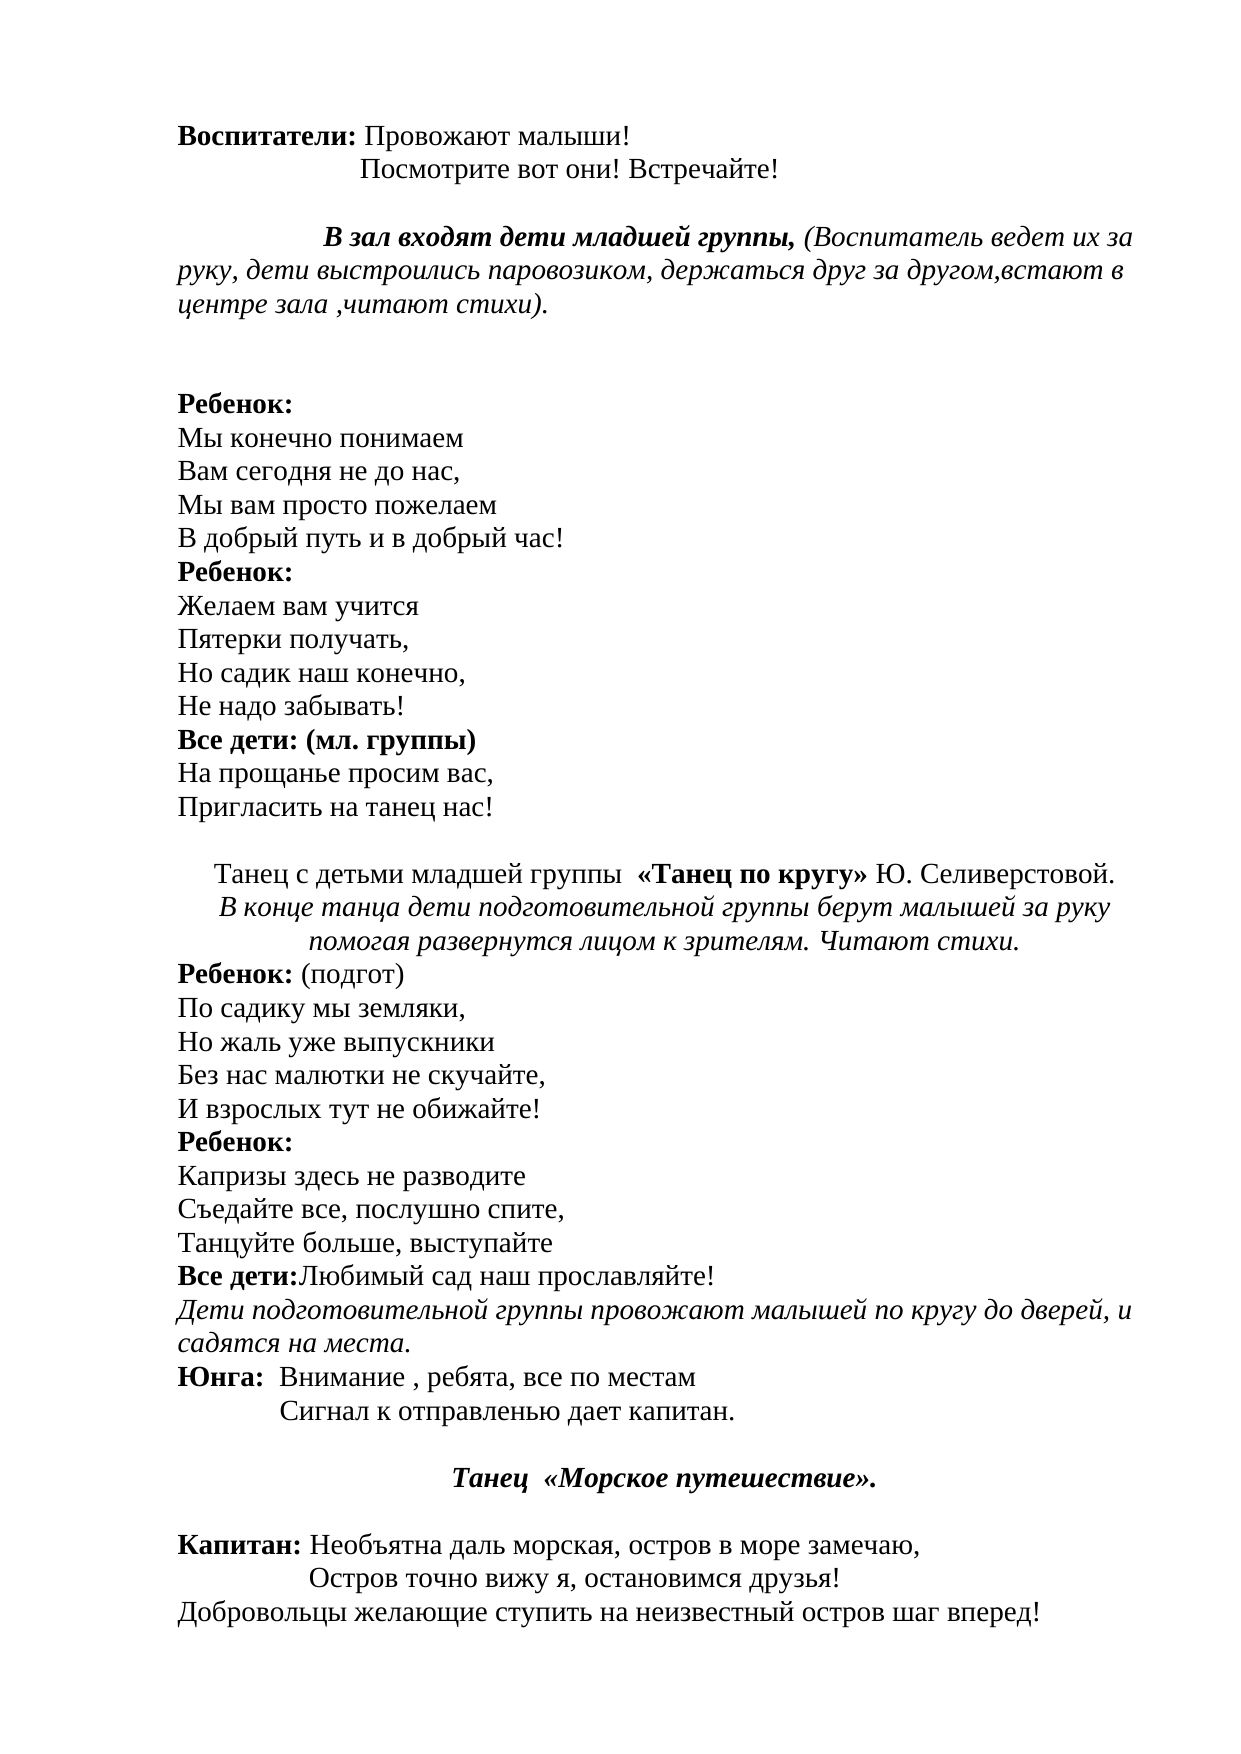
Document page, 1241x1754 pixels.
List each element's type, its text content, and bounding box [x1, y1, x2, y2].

text Танец с детьми младшей группы «Танец по кругу» Ю. Селиверстовой. [177, 856, 1152, 889]
text Мы конечно понимаем [177, 420, 1152, 453]
text Танец «Морское путешествие». [177, 1460, 1152, 1493]
text Сигнал к отправленью дает капитан. [177, 1393, 1152, 1426]
text И взрослых тут не обижайте! [177, 1091, 1152, 1124]
text По садику мы земляки, [177, 990, 1152, 1024]
text Все дети:Любимый сад наш прославляйте! [177, 1258, 1152, 1292]
text Без нас малютки не скучайте, [177, 1057, 1152, 1091]
text Ребенок: [177, 554, 1152, 588]
text Не надо забывать! [177, 688, 1152, 722]
text Пятерки получать, [177, 621, 1152, 655]
text Посмотрите вот они! Встречайте! [177, 152, 1152, 185]
text Юнга: Внимание , ребята, все по местам [177, 1359, 1152, 1393]
text В добрый путь и в добрый час! [177, 521, 1152, 554]
text Ребенок: [177, 386, 1152, 420]
text Капитан: Необъятна даль морская, остров в море замечаю, [177, 1527, 1152, 1560]
text Все дети: (мл. группы) [177, 722, 1152, 755]
text Дети подготовительной группы провожают малышей по кругу до дверей, и садятся на места. [177, 1292, 1152, 1359]
text Мы вам просто пожелаем [177, 487, 1152, 521]
text Вам сегодня не до нас, [177, 453, 1152, 487]
text Воспитатели: Провожают малыши! [177, 118, 1152, 152]
text Ребенок: [177, 1124, 1152, 1158]
text Пригласить на танец нас! [177, 789, 1152, 822]
text В конце танца дети подготовительной группы берут малышей за руку помогая развернутся лицом к зрителям. Читают стихи. [177, 889, 1152, 957]
text Но садик наш конечно, [177, 655, 1152, 688]
text Капризы здесь не разводите [177, 1158, 1152, 1191]
text Но жаль уже выпускники [177, 1024, 1152, 1057]
text Ребенок: (подгот) [177, 957, 1152, 990]
text Остров точно вижу я, остановимся друзья! [177, 1560, 1152, 1594]
text Танцуйте больше, выступайте [177, 1225, 1152, 1258]
text Съедайте все, послушно спите, [177, 1191, 1152, 1225]
text На прощанье просим вас, [177, 755, 1152, 789]
text В зал входят дети младшей группы, (Воспитатель ведет их за руку, дети выстроились паровозиком, держаться друг за другом,встают в центре зала ,читают стихи). [177, 219, 1152, 319]
text Добровольцы желающие ступить на неизвестный остров шаг вперед! [177, 1594, 1152, 1627]
text Желаем вам учится [177, 588, 1152, 621]
